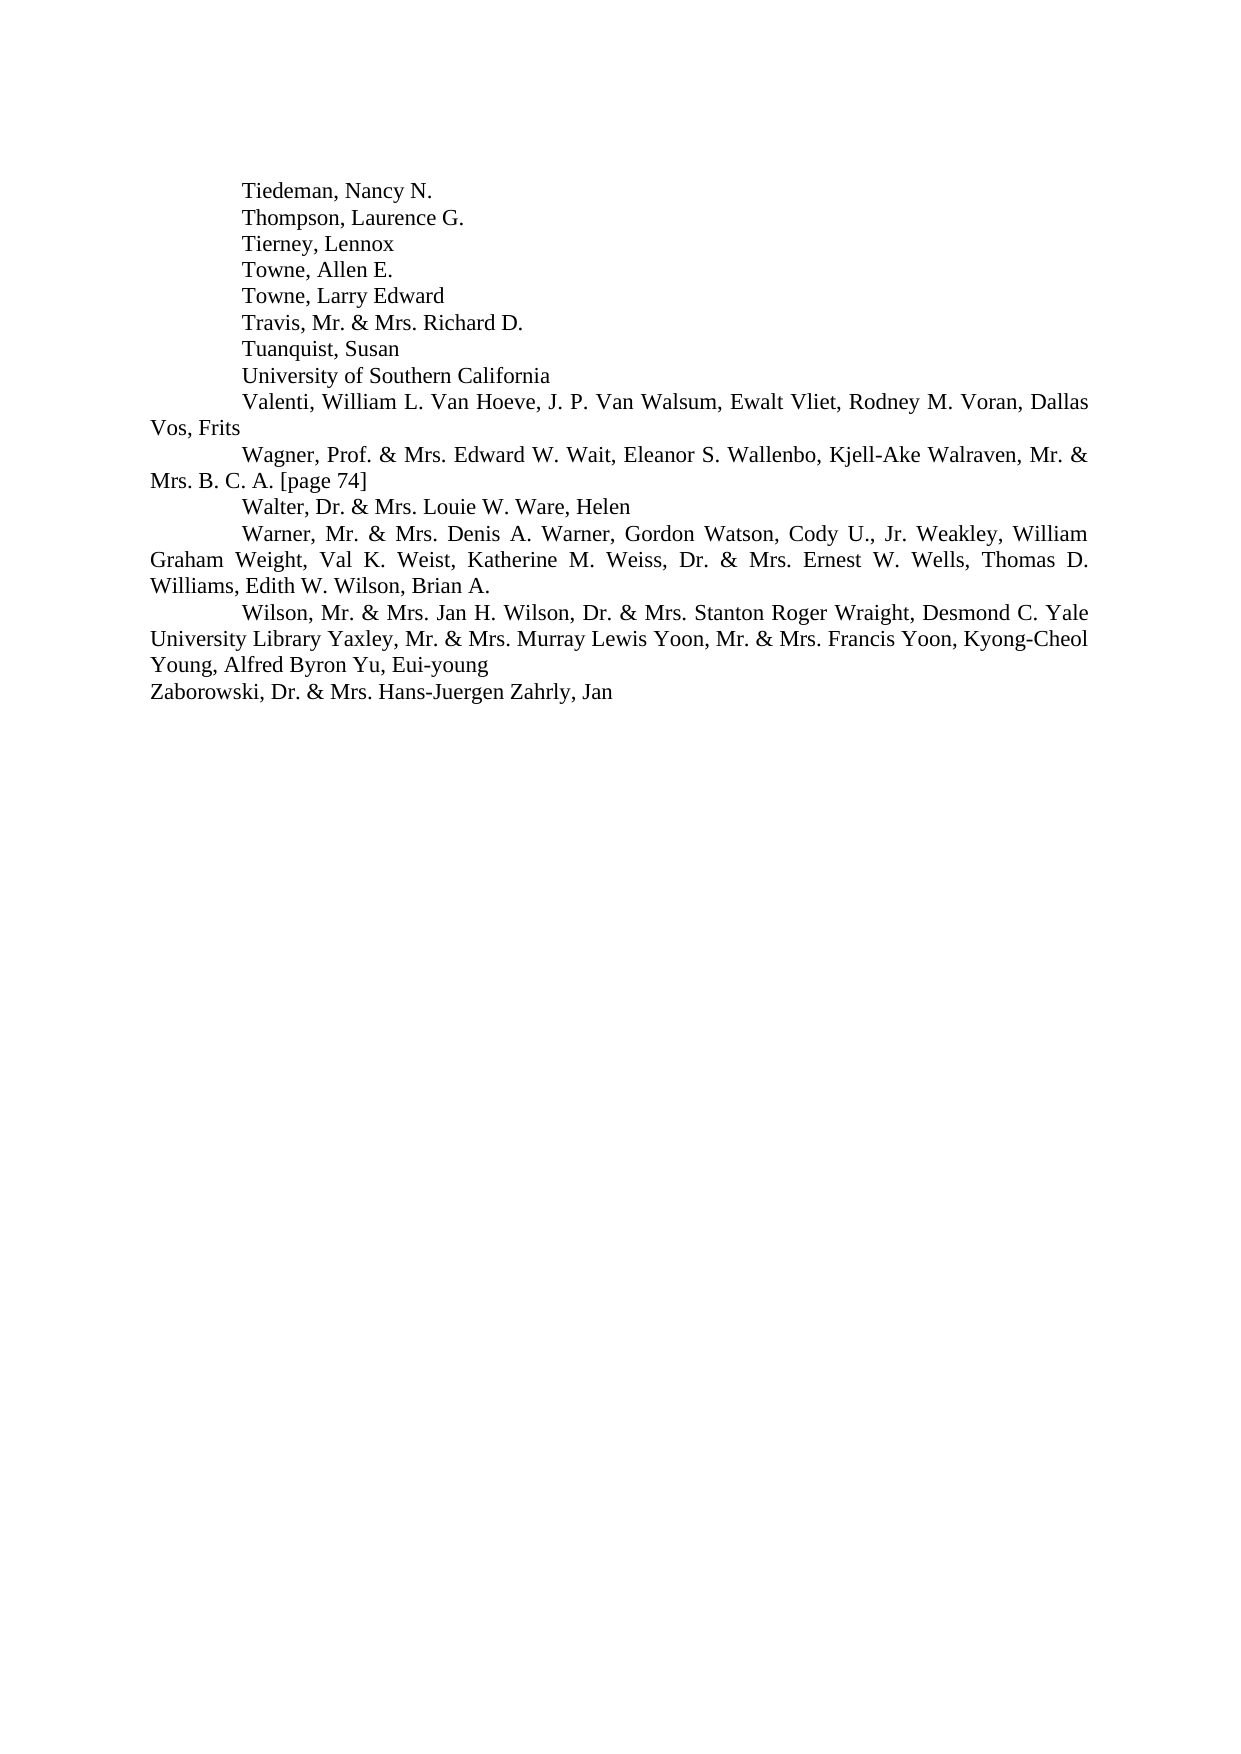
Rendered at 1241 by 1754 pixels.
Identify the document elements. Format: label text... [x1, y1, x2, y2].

text Tiedeman, Nancy N. [150, 177, 1090, 203]
text University of Southern California [150, 362, 1090, 388]
text Travis, Mr. & Mrs. Richard D. [150, 309, 1090, 335]
text Warner, Mr. & Mrs. Denis A. Warner, Gordon Watson, Cody U., Jr. Weakley, William Graham Weight, Val K. Weist, Katherine M. Weiss, Dr. & Mrs. Ernest W. Wells, Thomas D. Williams, Edith W. Wilson, Brian A. [150, 520, 1090, 599]
text Towne, Allen E. [150, 256, 1090, 283]
text Wilson, Mr. & Mrs. Jan H. Wilson, Dr. & Mrs. Stanton Roger Wraight, Desmond C. Yale University Library Yaxley, Mr. & Mrs. Murray Lewis Yoon, Mr. & Mrs. Francis Yoon, Kyong-Cheol Young, Alfred Byron Yu, Eui-young [150, 599, 1090, 678]
text Towne, Larry Edward [150, 283, 1090, 309]
text Wagner, Prof. & Mrs. Edward W. Wait, Eleanor S. Wallenbo, Kjell-Ake Walraven, Mr. & Mrs. B. C. A. [page 74] [150, 441, 1090, 493]
text Zaborowski, Dr. & Mrs. Hans-Juergen Zahrly, Jan [150, 678, 1090, 704]
text Walter, Dr. & Mrs. Louie W. Ware, Helen [150, 493, 1090, 520]
text Tierney, Lennox [150, 230, 1090, 256]
text Valenti, William L. Van Hoeve, J. P. Van Walsum, Ewalt Vliet, Rodney M. Voran, Dallas Vos, Frits [150, 388, 1090, 441]
text Tuanquist, Susan [150, 335, 1090, 362]
text Thompson, Laurence G. [150, 203, 1090, 230]
